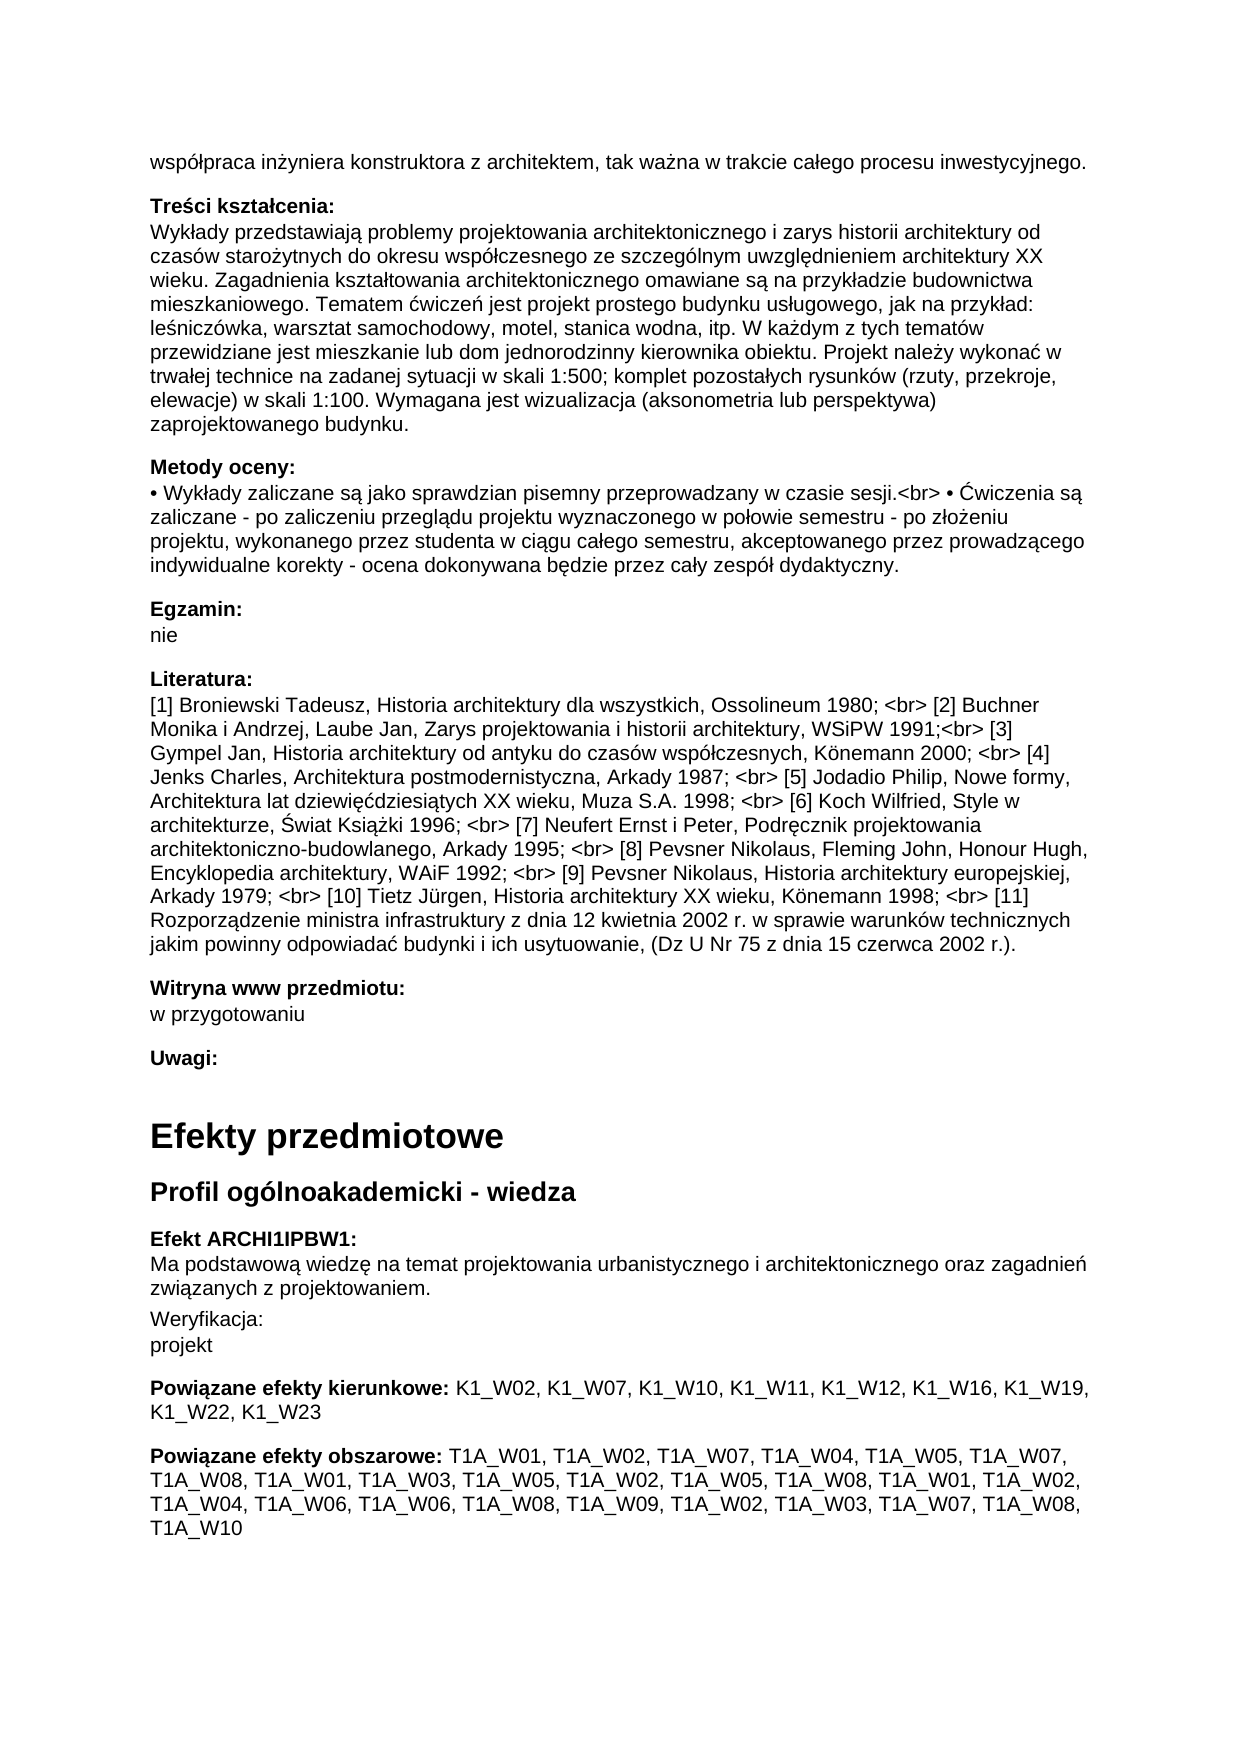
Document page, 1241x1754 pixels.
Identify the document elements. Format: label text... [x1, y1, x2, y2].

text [150, 150, 1090, 174]
text Powiązane efekty kierunkowe: K1_W02, K1_W07, K1_W10, K1_W11, K1_W12, K1_W16, K1_W19, K1_W22, K1_W23 [150, 1376, 1090, 1424]
text Treści kształcenia: [150, 194, 1090, 218]
text projekt [150, 1332, 1090, 1356]
text Literatura: [150, 667, 1090, 691]
text Weryfikacja: [150, 1306, 1090, 1330]
text Metody oceny: [150, 455, 1090, 479]
text nie [150, 623, 1090, 647]
text Uwagi: [150, 1046, 1090, 1070]
text Efekt ARCHI1IPBW1: [150, 1227, 1090, 1251]
subtitle Efekty przedmiotowe [150, 1116, 1090, 1156]
text w przygotowaniu [150, 1002, 1090, 1026]
text Egzamin: [150, 597, 1090, 621]
text • Wykłady zaliczane są jako sprawdzian pisemny przeprowadzany w czasie sesji.<br> • Ćwiczenia są zaliczane - po zaliczeniu przeglądu projektu wyznaczonego w połowie semestru - po złożeniu projektu, wykonanego przez studenta w ciągu całego semestru, akceptowanego przez prowadzącego indywidualne korekty - ocena dokonywana będzie przez cały zespół dydaktyczny. [150, 481, 1090, 577]
text Powiązane efekty obszarowe: T1A_W01, T1A_W02, T1A_W07, T1A_W04, T1A_W05, T1A_W07, T1A_W08, T1A_W01, T1A_W03, T1A_W05, T1A_W02, T1A_W05, T1A_W08, T1A_W01, T1A_W02, T1A_W04, T1A_W06, T1A_W06, T1A_W08, T1A_W09, T1A_W02, T1A_W03, T1A_W07, T1A_W08, T1A_W10 [150, 1444, 1090, 1540]
subtitle Profil ogólnoakademicki - wiedza [150, 1176, 1090, 1207]
text Witryna www przedmiotu: [150, 976, 1090, 1000]
text Wykłady przedstawiają problemy projektowania architektonicznego i zarys historii architektury od czasów starożytnych do okresu współczesnego ze szczególnym uwzględnieniem architektury XX wieku. Zagadnienia kształtowania architektonicznego omawiane są na przykładzie budownictwa mieszkaniowego. Tematem ćwiczeń jest projekt prostego budynku usługowego, jak na przykład: leśniczówka, warsztat samochodowy, motel, stanica wodna, itp. W każdym z tych tematów przewidziane jest mieszkanie lub dom jednorodzinny kierownika obiektu. Projekt należy wykonać w trwałej technice na zadanej sytuacji w skali 1:500; komplet pozostałych rysunków (rzuty, przekroje, elewacje) w skali 1:100. Wymagana jest wizualizacja (aksonometria lub perspektywa) zaprojektowanego budynku. [150, 220, 1090, 435]
text [1] Broniewski Tadeusz, Historia architektury dla wszystkich, Ossolineum 1980; <br> [2] Buchner Monika i Andrzej, Laube Jan, Zarys projektowania i historii architektury, WSiPW 1991;<br> [3] Gympel Jan, Historia architektury od antyku do czasów współczesnych, Könemann 2000; <br> [4] Jenks Charles, Architektura postmodernistyczna, Arkady 1987; <br> [5] Jodadio Philip, Nowe formy, Architektura lat dziewięćdziesiątych XX wieku, Muza S.A. 1998; <br> [6] Koch Wilfried, Style w architekturze, Świat Książki 1996; <br> [7] Neufert Ernst i Peter, Podręcznik projektowania architektoniczno-budowlanego, Arkady 1995; <br> [8] Pevsner Nikolaus, Fleming John, Honour Hugh, Encyklopedia architektury, WAiF 1992; <br> [9] Pevsner Nikolaus, Historia architektury europejskiej, Arkady 1979; <br> [10] Tietz Jürgen, Historia architektury XX wieku, Könemann 1998; <br> [11] Rozporządzenie ministra infrastruktury z dnia 12 kwietnia 2002 r. w sprawie warunków technicznych jakim powinny odpowiadać budynki i ich usytuowanie, (Dz U Nr 75 z dnia 15 czerwca 2002 r.). [150, 693, 1090, 956]
text Ma podstawową wiedzę na temat projektowania urbanistycznego i architektonicznego oraz zagadnień związanych z projektowaniem. [150, 1252, 1090, 1300]
